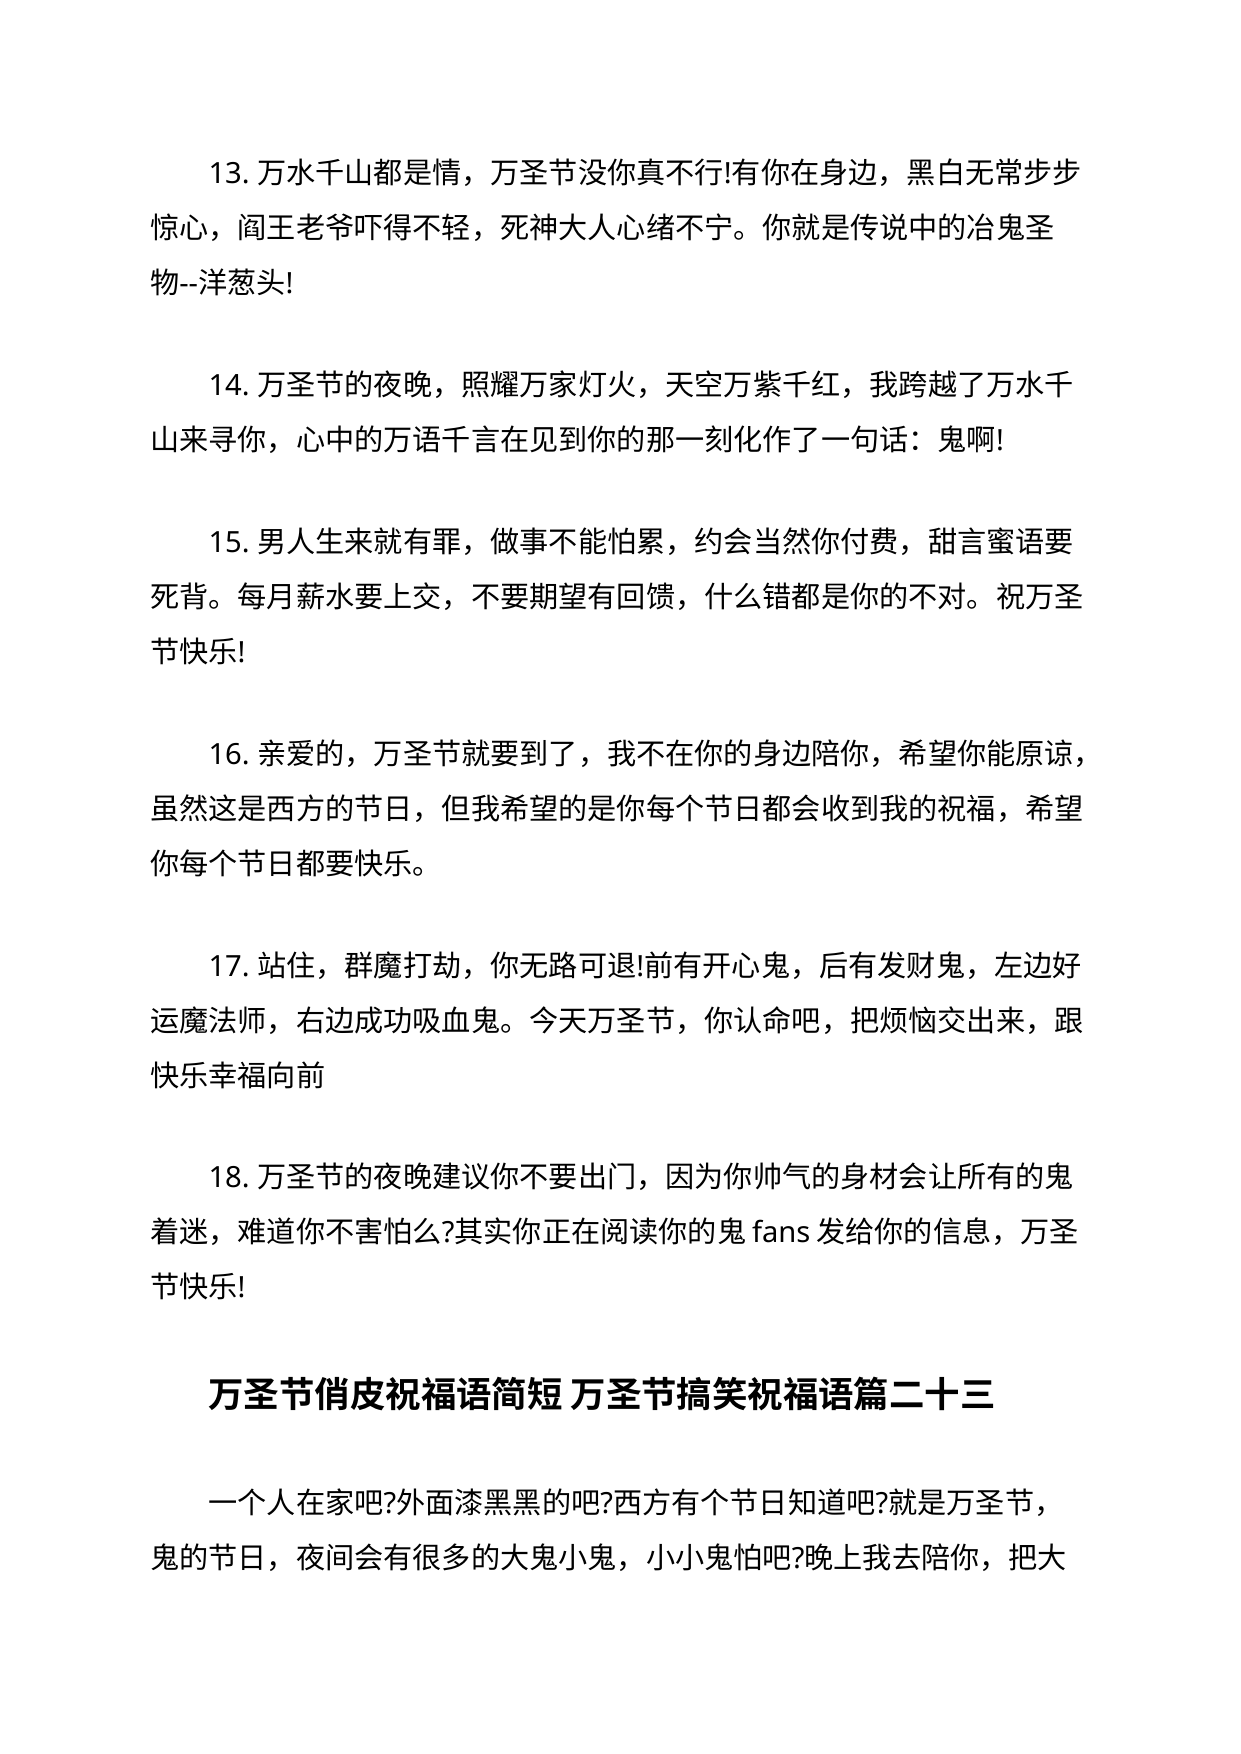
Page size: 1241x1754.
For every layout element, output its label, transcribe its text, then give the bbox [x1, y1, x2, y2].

text 18. 万圣节的夜晚建议你不要出门，因为你帅气的身材会让所有的鬼着迷，难道你不害怕么?其实你正在阅读你的鬼fans发给你的信息，万圣节快乐! [150, 1154, 1090, 1306]
text 13. 万水千山都是情，万圣节没你真不行!有你在身边，黑白无常步步惊心，阎王老爷吓得不轻，死神大人心绪不宁。你就是传说中的冶鬼圣物--洋葱头! [150, 150, 1090, 302]
text 万圣节俏皮祝福语简短 万圣节搞笑祝福语篇二十三 [150, 1366, 1090, 1417]
text 15. 男人生来就有罪，做事不能怕累，约会当然你付费，甜言蜜语要死背。每月薪水要上交，不要期望有回馈，什么错都是你的不对。祝万圣节快乐! [150, 519, 1090, 671]
text 17. 站住，群魔打劫，你无路可退!前有开心鬼，后有发财鬼，左边好运魔法师，右边成功吸血鬼。今天万圣节，你认命吧，把烦恼交出来，跟快乐幸福向前 [150, 942, 1090, 1094]
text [150, 1479, 1090, 1577]
text 14. 万圣节的夜晚，照耀万家灯火，天空万紫千红，我跨越了万水千山来寻你，心中的万语千言在见到你的那一刻化作了一句话：鬼啊! [150, 362, 1090, 459]
text 16. 亲爱的，万圣节就要到了，我不在你的身边陪你，希望你能原谅，虽然这是西方的节日，但我希望的是你每个节日都会收到我的祝福，希望你每个节日都要快乐。 [150, 731, 1090, 883]
